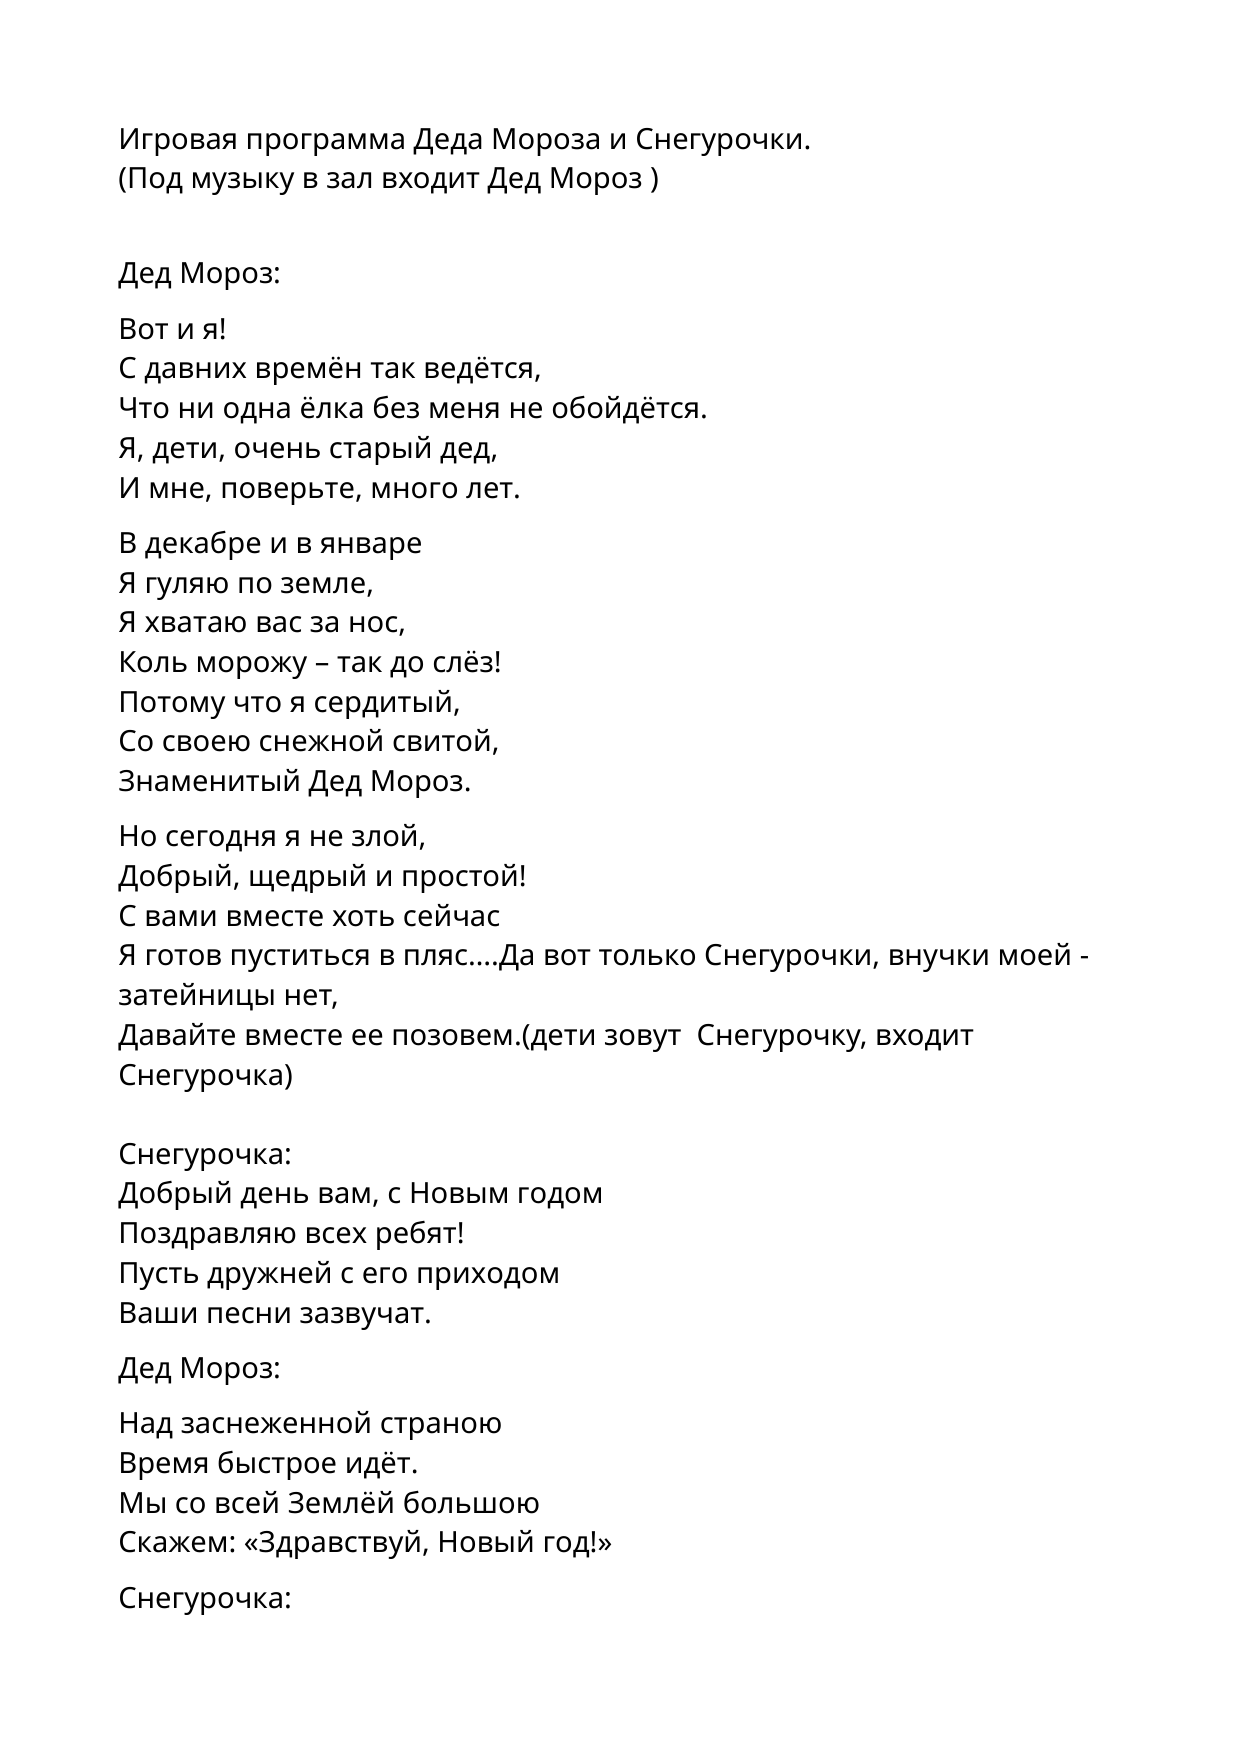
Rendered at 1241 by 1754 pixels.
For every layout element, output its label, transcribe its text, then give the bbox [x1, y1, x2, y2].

text Но сегодня я не злой, Добрый, щедрый и простой! С вами вместе хоть сейчас Я готов пуститься в пляс….Да вот только Снегурочки, внучки моей -затейницы нет, [118, 816, 1122, 1014]
text Давайте вместе ее позовем.(дети зовут Снегурочку, входит Снегурочка) [118, 1014, 1122, 1093]
text (Под музыку в зал входит Дед Мороз ) [118, 158, 1122, 197]
text Дед Мороз: [118, 253, 1122, 292]
text Игровая программа Деда Мороза и Снегурочки. [118, 118, 1122, 158]
text Дед Мороз: [118, 1347, 1122, 1387]
text Вот и я! С давних времён так ведётся, Что ни одна ёлка без меня не обойдётся. Я, дети, очень старый дед, И мне, поверьте, много лет. [118, 308, 1122, 507]
text Добрый день вам, с Новым годом Поздравляю всех ребят! Пусть дружней с его приходом Ваши песни зазвучат. [118, 1173, 1122, 1332]
text Над заснеженной страною Время быстрое идёт. Мы со всей Землёй большою Скажем: «Здравствуй, Новый год!» [118, 1402, 1122, 1561]
text Снегурочка: [118, 1133, 1122, 1173]
text В декабре и в январе Я гуляю по земле, Я хватаю вас за нос, Коль морожу – так до слёз! Потому что я сердитый, Со своею снежной свитой, Знаменитый Дед Мороз. [118, 522, 1122, 800]
text Снегурочка: [118, 1577, 1122, 1617]
